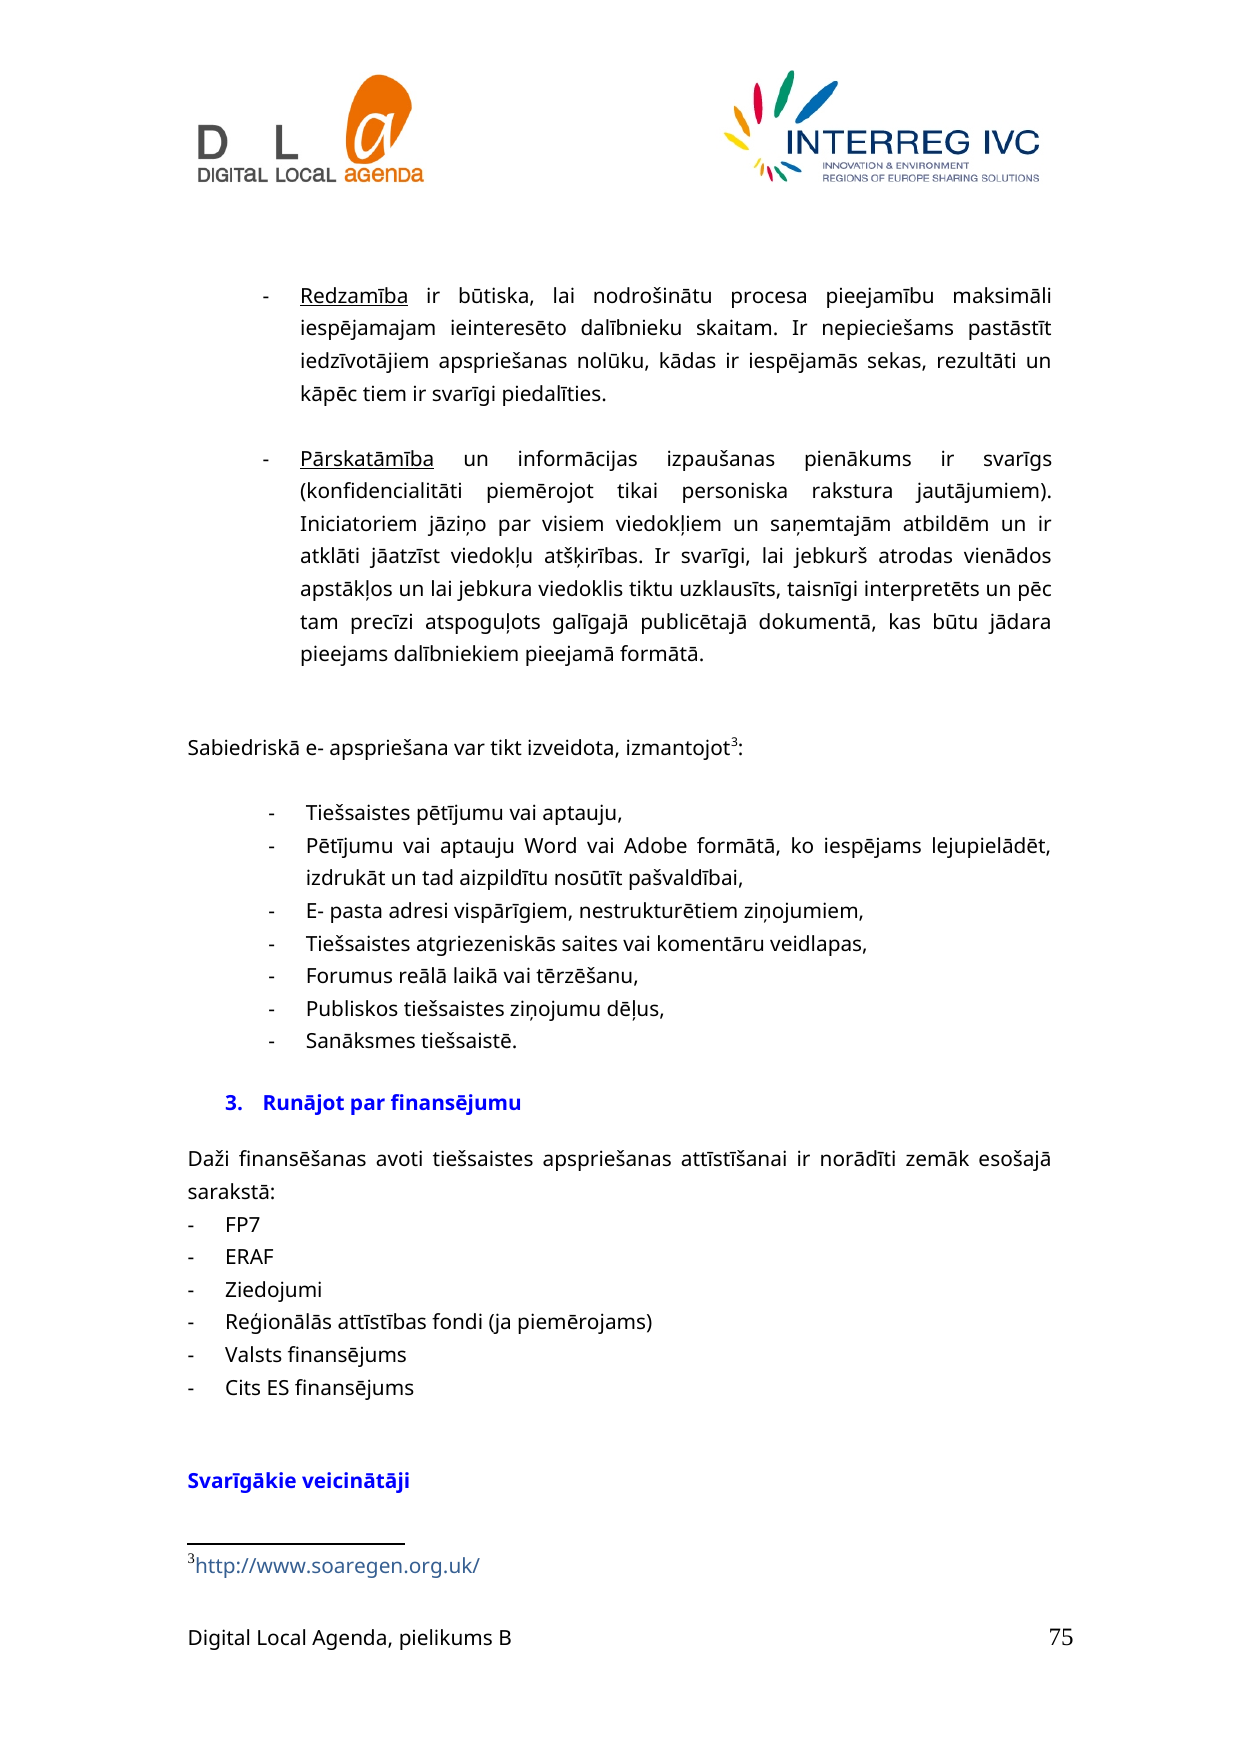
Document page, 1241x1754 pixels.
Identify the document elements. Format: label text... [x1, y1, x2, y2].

picture [187, 62, 434, 188]
list Valsts finansējums [187, 1340, 1053, 1368]
list E- pasta adresi vispārīgiem, nestrukturētiem ziņojumiem, [268, 896, 1053, 924]
list Cits ES finansējums [187, 1373, 1053, 1401]
list ERAF [187, 1242, 1053, 1271]
text Sabiedriskā e- apspriešana var tikt izveidota, izmantojot: [187, 733, 1053, 762]
list Tiešsaistes pētījumu vai aptauju, [268, 798, 1053, 827]
picture [712, 64, 1047, 186]
list FP7 [187, 1210, 1053, 1238]
list Pārskatāmība un informācijas izpaušanas pienākums ir svarīgs (konfidencialitāti piemērojot tikai personiska rakstura jautājumiem). Iniciatoriem jāziņo par visiem viedokļiem un saņemtajām atbildēm un ir atklāti jāatzīst viedokļu atšķirības. Ir svarīgi, lai jebkurš atrodas vienādos apstākļos un lai jebkura viedoklis tiktu uzklausīts, taisnīgi interpretēts un pēc tam precīzi atspoguļots galīgajā publicētajā dokumentā, kas būtu jādara pieejams dalībniekiem pieejamā formātā. [262, 444, 1053, 668]
list Tiešsaistes atgriezeniskās saites vai komentāru veidlapas, [268, 929, 1053, 957]
list Runājot par finansējumu [225, 1088, 1053, 1116]
text Svarīgākie veicinātāji [187, 1466, 1053, 1495]
list Reģionālās attīstības fondi (ja piemērojams) [187, 1307, 1053, 1336]
list Pētījumu vai aptauju Word vai Adobe formātā, ko iespējams lejupielādēt, izdrukāt un tad aizpildītu nosūtīt pašvaldībai, [268, 831, 1053, 892]
list Forumus reālā laikā vai tērzēšanu, [268, 961, 1053, 990]
list Ziedojumi [187, 1275, 1053, 1303]
list Redzamība ir būtiska, lai nodrošinātu procesa pieejamību maksimāli iespējamajam ieinteresēto dalībnieku skaitam. Ir nepieciešams pastāstīt iedzīvotājiem apspriešanas nolūku, kādas ir iespējamās sekas, rezultāti un kāpēc tiem ir svarīgi piedalīties. [262, 281, 1053, 407]
list Sanāksmes tiešsaistē. [268, 1027, 1053, 1055]
list Publiskos tiešsaistes ziņojumu dēļus, [268, 994, 1053, 1022]
text Daži finansēšanas avoti tiešsaistes apspriešanas attīstīšanai ir norādīti zemāk esošajā sarakstā: [187, 1144, 1053, 1206]
